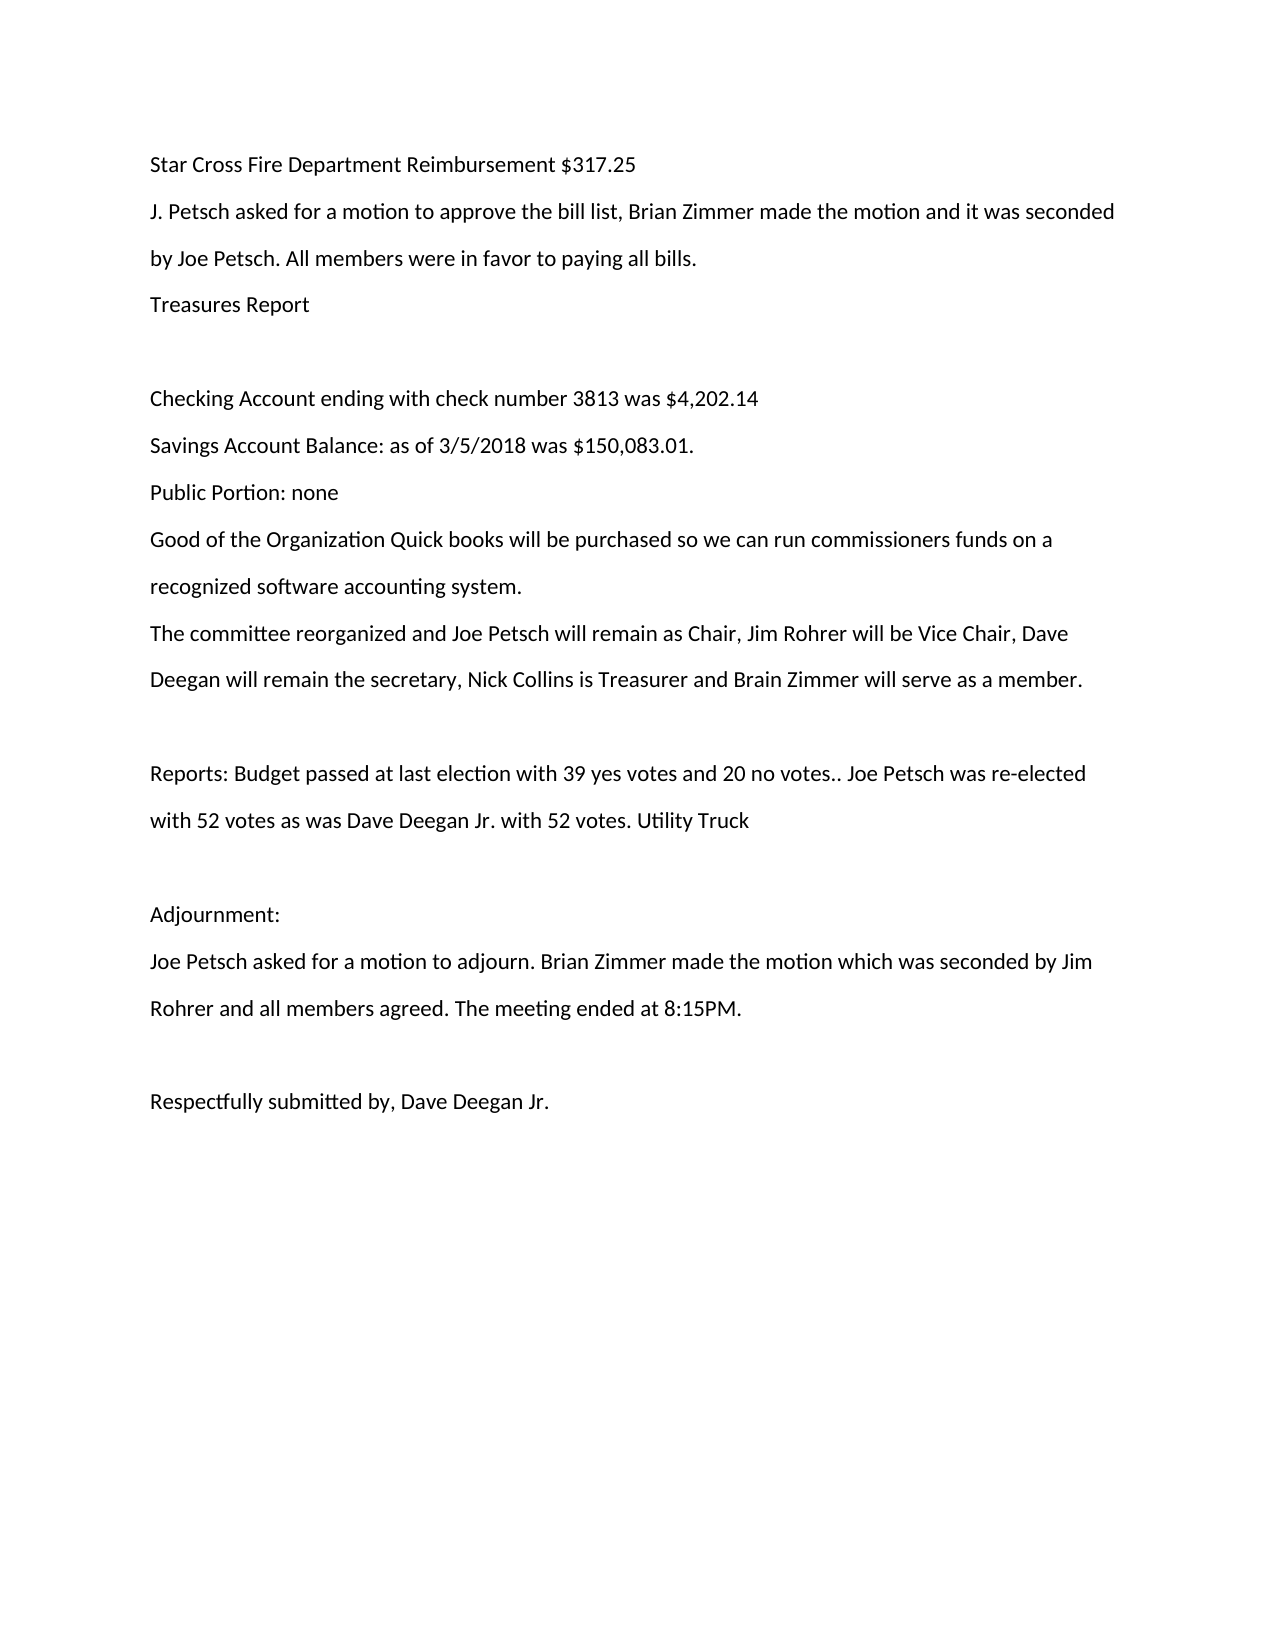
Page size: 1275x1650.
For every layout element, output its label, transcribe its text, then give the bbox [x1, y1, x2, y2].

text by Joe Petsch. All members were in favor to paying all bills. [150, 244, 1125, 272]
text Deegan will remain the secretary, Nick Collins is Treasurer and Brain Zimmer will serve as a member. [150, 666, 1125, 694]
text J. Petsch asked for a motion to approve the bill list, Brian Zimmer made the motion and it was seconded [150, 197, 1125, 225]
text Savings Account Balance: as of 3/5/2018 was $150,083.01. [150, 431, 1125, 459]
text Treasures Report [150, 291, 1125, 319]
text Joe Petsch asked for a motion to adjourn. Brian Zimmer made the motion which was seconded by Jim [150, 947, 1125, 975]
text Adjournment: [150, 900, 1125, 928]
text The committee reorganized and Joe Petsch will remain as Chair, Jim Rohrer will be Vice Chair, Dave [150, 619, 1125, 647]
text Reports: Budget passed at last election with 39 yes votes and 20 no votes.. Joe Petsch was re-elected [150, 759, 1125, 787]
text Respectfully submitted by, Dave Deegan Jr. [150, 1087, 1125, 1116]
text Good of the Organization Quick books will be purchased so we can run commissioners funds on a [150, 525, 1125, 553]
text Rohrer and all members agreed. The meeting ended at 8:15PM. [150, 994, 1125, 1022]
text Public Portion: none [150, 478, 1125, 506]
text Checking Account ending with check number 3813 was $4,202.14 [150, 384, 1125, 412]
text recognized software accounting system. [150, 572, 1125, 600]
text with 52 votes as was Dave Deegan Jr. with 52 votes. Utility Truck [150, 806, 1125, 834]
text Star Cross Fire Department Reimbursement $317.25 [150, 150, 1125, 178]
